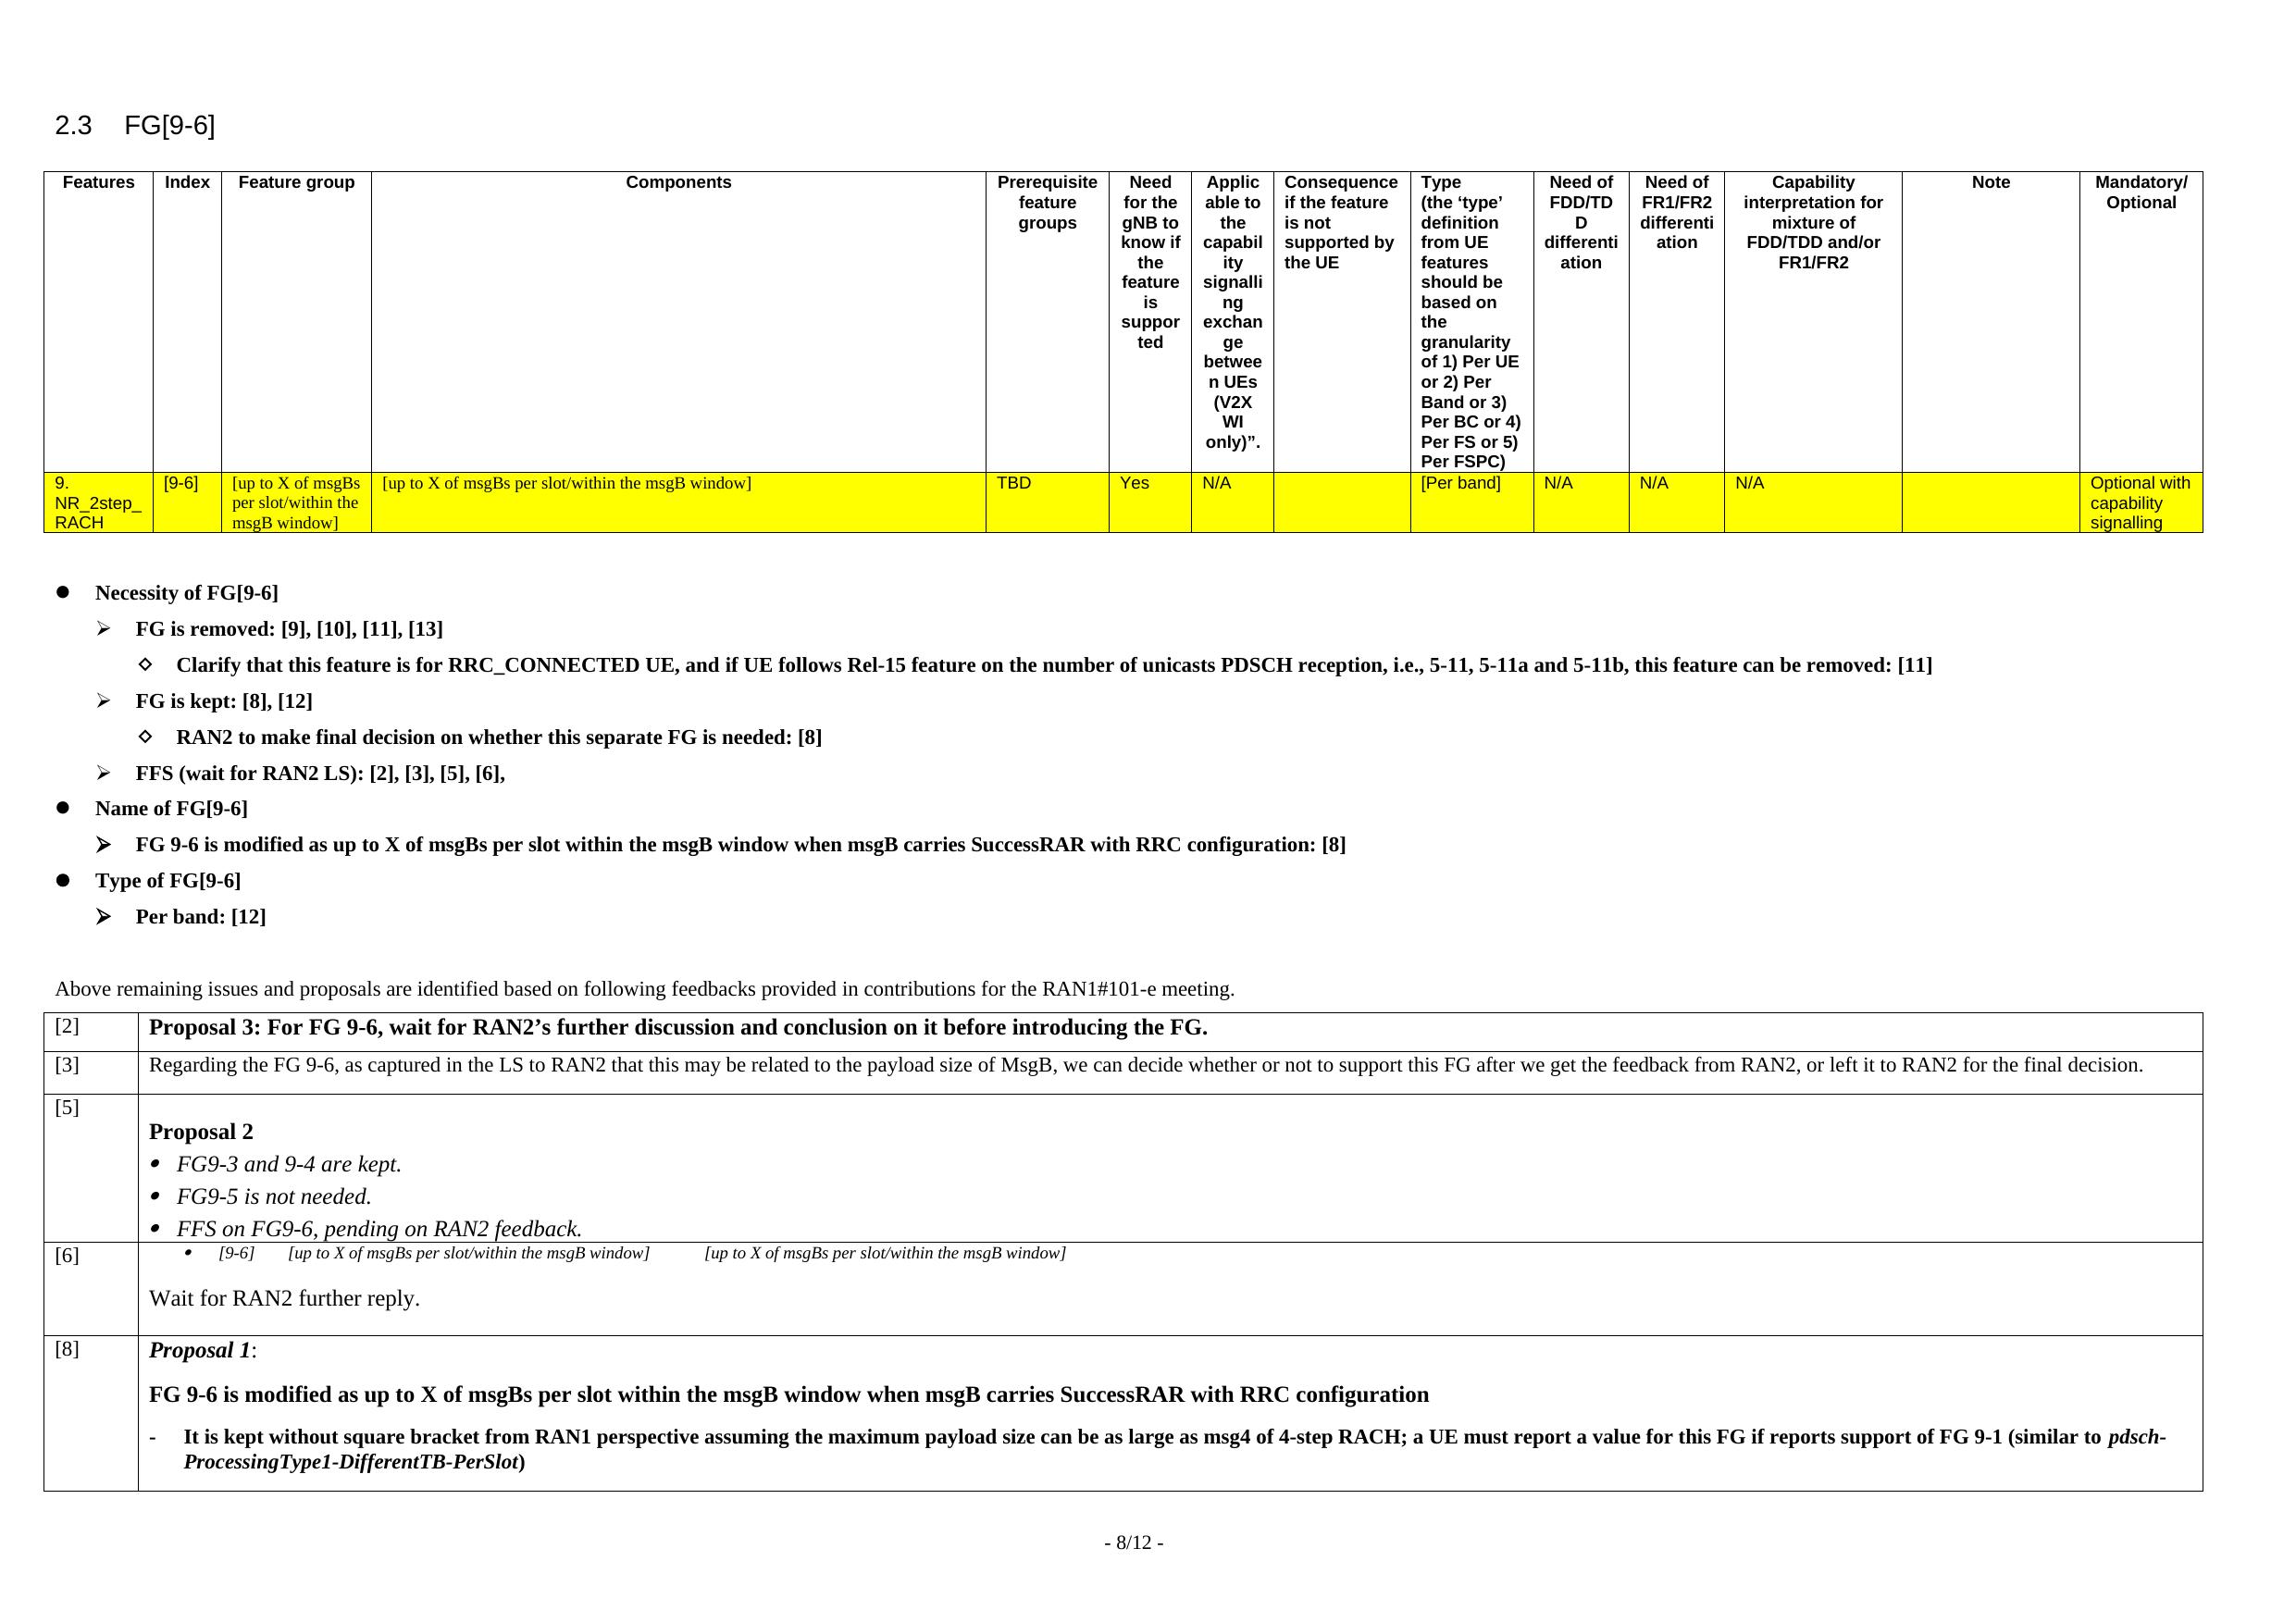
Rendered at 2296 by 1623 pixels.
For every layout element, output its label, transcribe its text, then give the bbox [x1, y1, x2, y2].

table_header Need of FR1/FR2 differentiation [1630, 172, 1724, 472]
list FG is removed: [9], [10], [11], [13] [95, 616, 2214, 641]
list RAN2 to make final decision on whether this separate FG is needed: [8] [136, 725, 2214, 749]
table_header Type (the ‘type’ definition from UE features should be based on the granularity of 1) Per UE or 2) Per Band or 3) Per BC or 4) Per FS or 5) Per FSPC) [1411, 172, 1533, 472]
table_header Note [1903, 172, 2079, 472]
table_header Need of FDD/TDD differentiation [1534, 172, 1629, 472]
table_cell [3] [44, 1052, 138, 1094]
table_cell Regarding the FG 9-6, as captured in the LS to RAN2 that this may be related to the payload size of MsgB, we can decide whether or not to support this FG after we get the feedback from RAN2, or left it to RAN2 for the final decision. [139, 1052, 2203, 1094]
table_cell 9. NR_2step_RACH [44, 473, 153, 532]
table_cell N/A [1630, 473, 1724, 532]
table_cell Proposal 2 FG9-3 and 9-4 are kept. FG9-5 is not needed. FFS on FG9-6, pending on RAN2 feedback. [139, 1095, 2203, 1242]
table_header Mandatory/Optional [2080, 172, 2203, 472]
table_cell [9-6] [154, 473, 221, 532]
table_cell Yes [1110, 473, 1191, 532]
table_header Components [372, 172, 986, 472]
table_header Consequence if the feature is not supported by the UE [1274, 172, 1410, 472]
table_cell [up to X of msgBs per slot/within the msgB window] [222, 473, 371, 532]
table_cell Optional with capability signalling [2080, 473, 2203, 532]
table_cell [1903, 473, 2079, 532]
list FG 9-6 is modified as up to X of msgBs per slot within the msgB window when msgB carries SuccessRAR with RRC configuration: [8] [95, 832, 2214, 857]
table_header Index [154, 172, 221, 472]
table_cell [8] [44, 1336, 138, 1491]
subtitle 2.3 FG[9-6] [55, 109, 2214, 141]
list Necessity of FG[9-6] [55, 580, 2214, 605]
table_cell N/A [1725, 473, 1902, 532]
list FFS (wait for RAN2 LS): [2], [3], [5], [6], [95, 761, 2214, 785]
table_cell TBD [987, 473, 1109, 532]
table_header [2] [44, 1013, 138, 1051]
table_cell [9-6] [up to X of msgBs per slot/within the msgB window] [up to X of msgBs per slot/within the msgB window] Wait for RAN2 further reply. [139, 1243, 2203, 1335]
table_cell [139, 1336, 2203, 1491]
table_cell N/A [1192, 473, 1273, 532]
table_header Feature group [222, 172, 371, 472]
table_cell [1274, 473, 1410, 532]
table_cell [5] [44, 1095, 138, 1242]
table_cell [Per band] [1411, 473, 1533, 532]
list FG is kept: [8], [12] [95, 688, 2214, 712]
table_header Capability interpretation for mixture of FDD/TDD and/or FR1/FR2 [1725, 172, 1902, 472]
list Type of FG[9-6] [55, 868, 2214, 892]
table_header Features [44, 172, 153, 472]
table_cell N/A [1534, 473, 1629, 532]
list Clarify that this feature is for RRC_CONNECTED UE, and if UE follows Rel-15 feature on the number of unicasts PDSCH reception, i.e., 5-11, 5-11a and 5-11b, this feature can be removed: [11] [136, 652, 2214, 676]
list Per band: [12] [95, 904, 2214, 928]
table_header Applicable to the capability signalling exchange between UEs (V2X WI only)”. [1192, 172, 1273, 472]
table_header Need for the gNB to know if the feature is supported [1110, 172, 1191, 472]
text Above remaining issues and proposals are identified based on following feedbacks provided in contributions for the RAN1#101-e meeting. [55, 976, 2214, 1000]
table_header Prerequisite feature groups [987, 172, 1109, 472]
table_cell [6] [44, 1243, 138, 1335]
table_cell [up to X of msgBs per slot/within the msgB window] [372, 473, 986, 532]
list Name of FG[9-6] [55, 797, 2214, 821]
